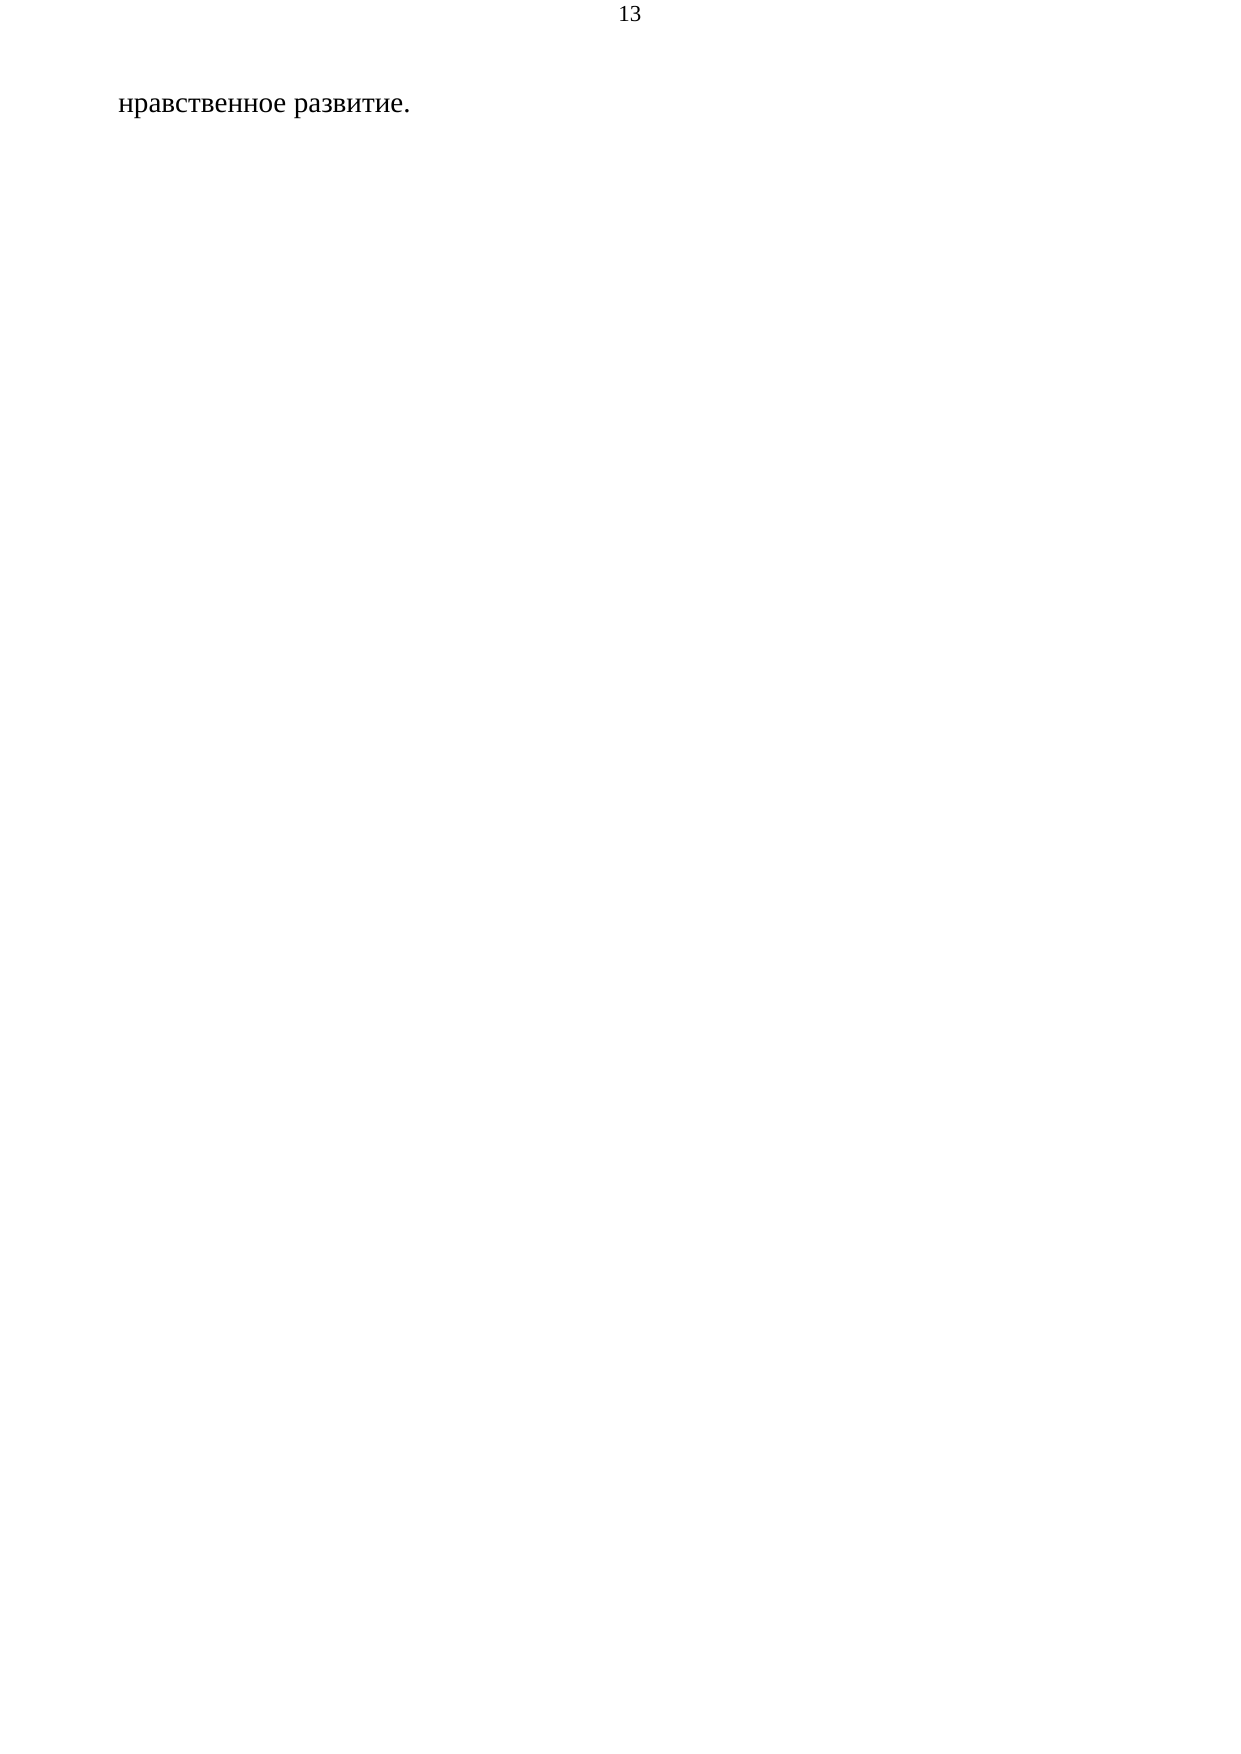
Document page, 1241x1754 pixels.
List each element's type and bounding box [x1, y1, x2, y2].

text [118, 85, 1140, 119]
